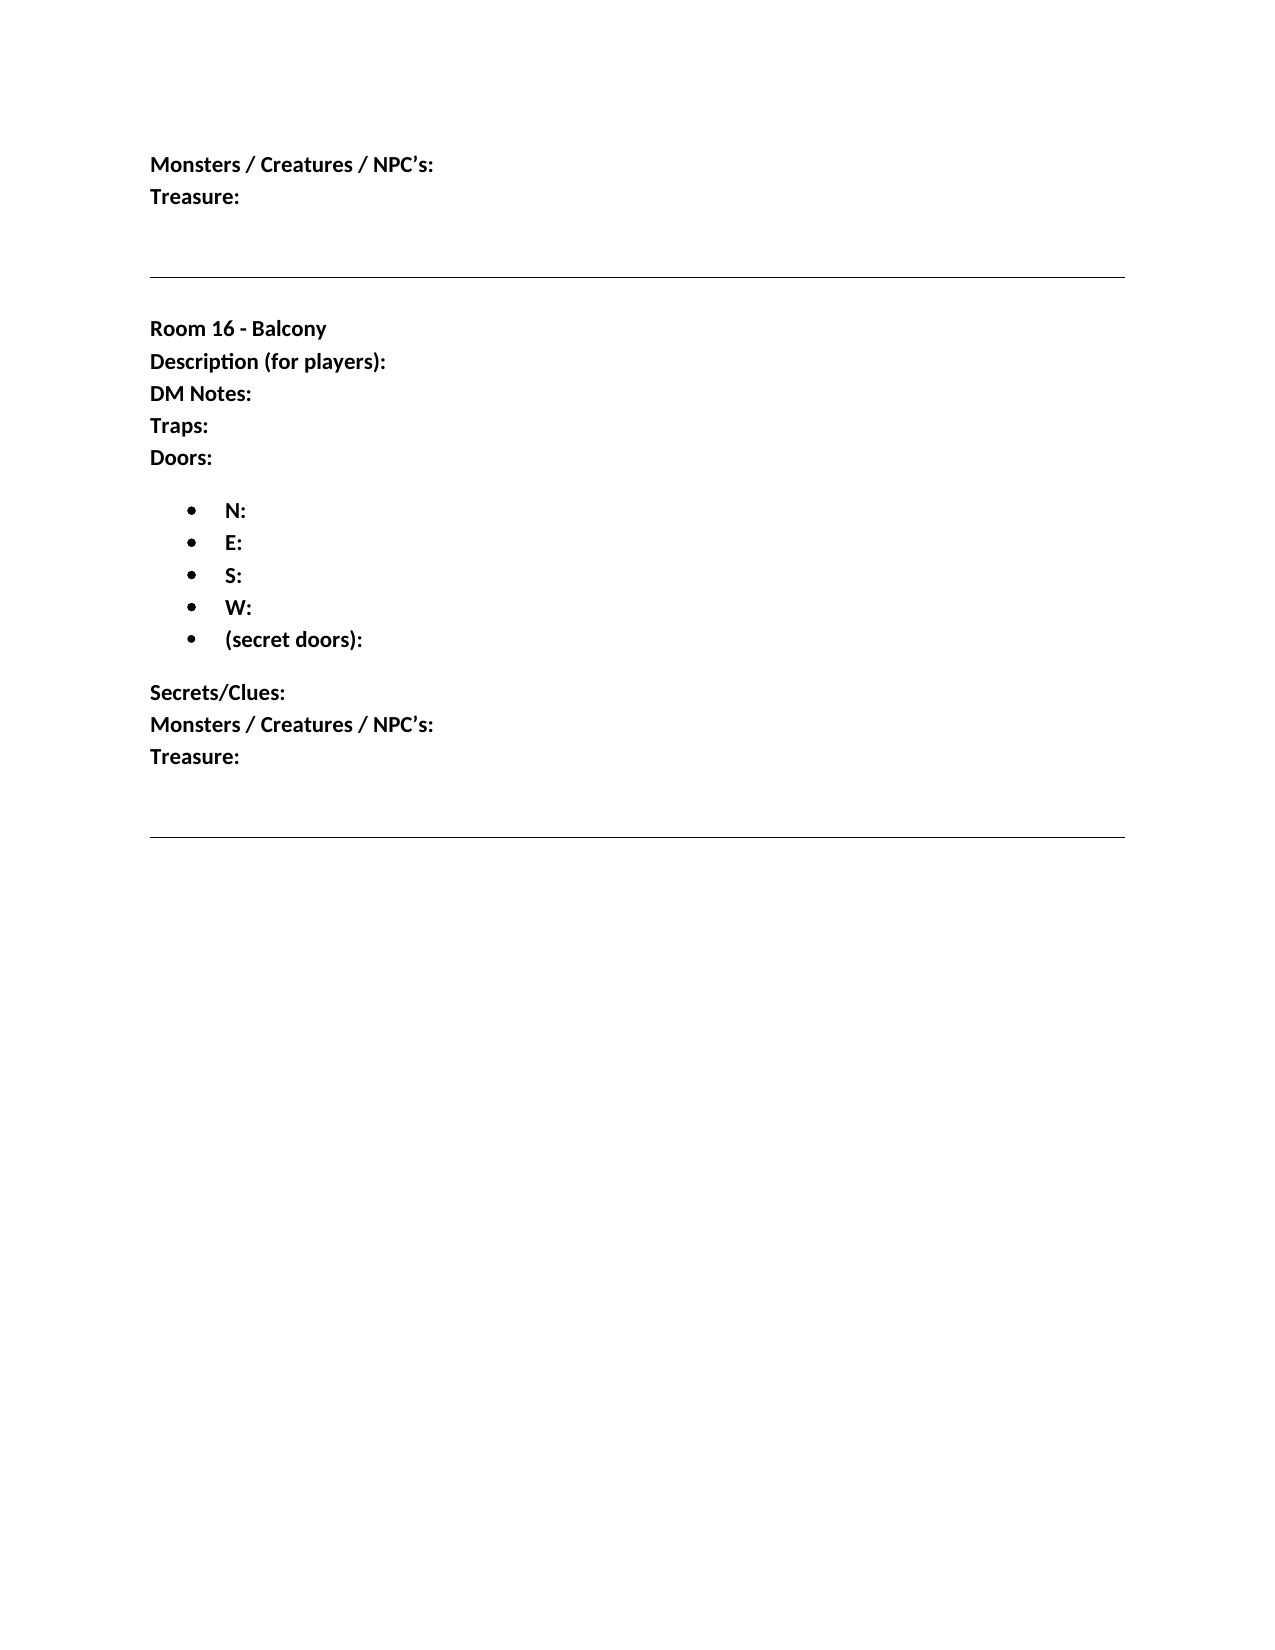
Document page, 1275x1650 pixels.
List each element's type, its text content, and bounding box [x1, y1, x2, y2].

text Monsters / Creatures / NPC’s: [150, 710, 1125, 738]
text Doors: [150, 443, 1125, 471]
text Room 16 - Balcony [150, 314, 1125, 343]
text Treasure: [150, 182, 1125, 210]
list W: [187, 593, 1125, 621]
text Treasure: [150, 742, 1125, 771]
text Monsters / Creatures / NPC’s: [150, 150, 1125, 178]
list S: [187, 561, 1125, 589]
text DM Notes: [150, 379, 1125, 407]
list N: [187, 496, 1125, 524]
list (secret doors): [187, 625, 1125, 653]
list E: [187, 528, 1125, 557]
text Traps: [150, 411, 1125, 439]
text Description (for players): [150, 347, 1125, 375]
text Secrets/Clues: [150, 678, 1125, 706]
